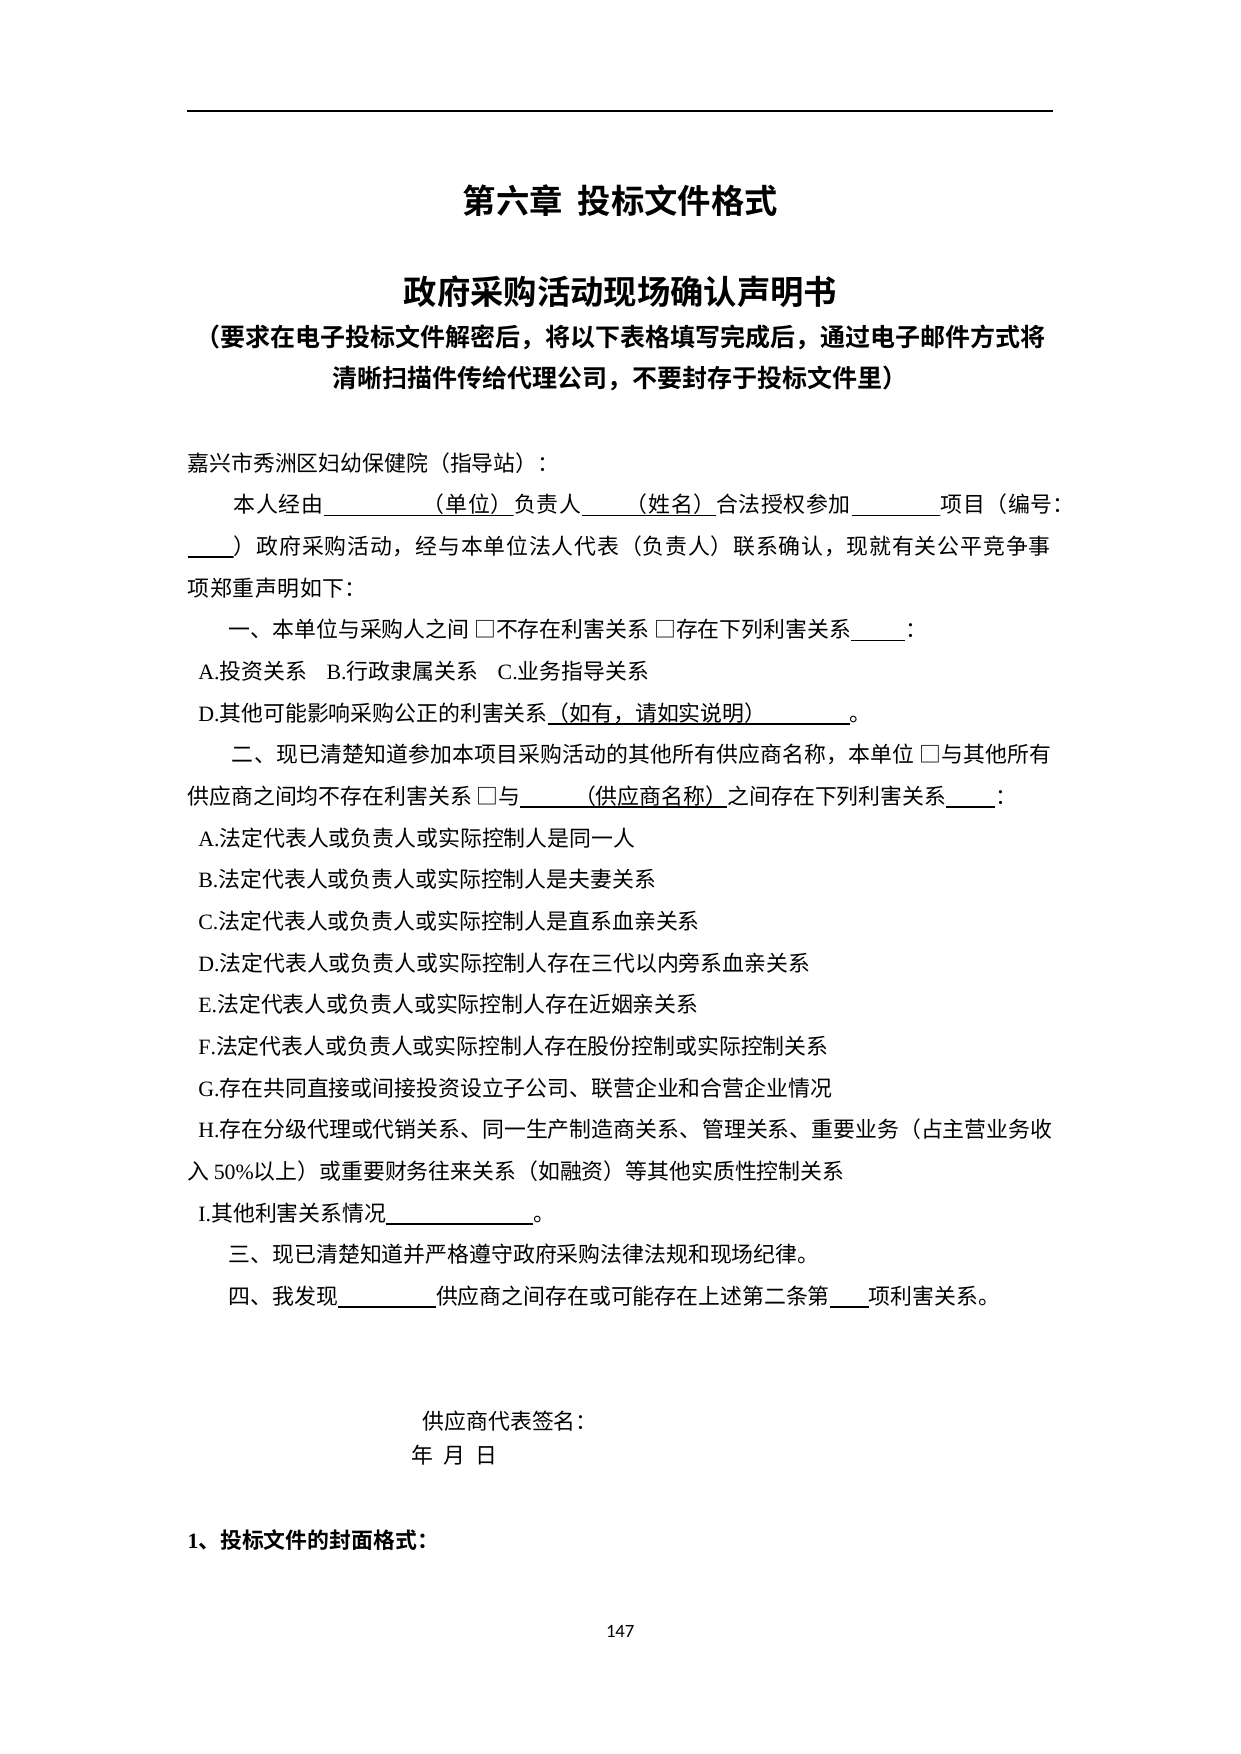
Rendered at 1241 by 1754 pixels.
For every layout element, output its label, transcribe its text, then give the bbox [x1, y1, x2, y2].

text A.法定代表人或负责人或实际控制人是同一人 [187, 813, 1053, 854]
text 年 月 日 [187, 1438, 1053, 1469]
list 我发现 供应商之间存在或可能存在上述第二条第 项利害关系。 [187, 1271, 1053, 1313]
text 本人经由 （单位）负责人 （姓名）合法授权参加 项目（编号： ）政府采购活动，经与本单位法人代表（负责人）联系确认，现就有关公平竞争事项郑重声明如下： [187, 479, 1053, 604]
list 本单位与采购人之间 □不存在利害关系 □存在下列利害关系 ： [187, 604, 1053, 646]
text D.法定代表人或负责人或实际控制人存在三代以内旁系血亲关系 [187, 938, 1053, 979]
text 政府采购活动现场确认声明书 [187, 271, 1053, 313]
text I.其他利害关系情况 。 [187, 1188, 1053, 1229]
text F.法定代表人或负责人或实际控制人存在股份控制或实际控制关系 [187, 1021, 1053, 1063]
text 嘉兴市秀洲区妇幼保健院（指导站）： [187, 438, 1053, 479]
text C.法定代表人或负责人或实际控制人是直系血亲关系 [187, 896, 1053, 938]
text B.法定代表人或负责人或实际控制人是夫妻关系 [187, 854, 1053, 896]
text A.投资关系 B.行政隶属关系 C.业务指导关系 [187, 646, 1053, 688]
text 1、投标文件的封面格式： [187, 1523, 1053, 1555]
text 供应商代表签名： [187, 1396, 1053, 1438]
text （要求在电子投标文件解密后，将以下表格填写完成后，通过电子邮件方式将清晰扫描件传给代理公司，不要封存于投标文件里） [187, 313, 1053, 396]
text E.法定代表人或负责人或实际控制人存在近姻亲关系 [187, 979, 1053, 1021]
text H.存在分级代理或代销关系、同一生产制造商关系、管理关系、重要业务（占主营业务收入50%以上）或重要财务往来关系（如融资）等其他实质性控制关系 [187, 1104, 1053, 1188]
text D.其他可能影响采购公正的利害关系（如有，请如实说明） 。 [187, 688, 1053, 729]
text G.存在共同直接或间接投资设立子公司、联营企业和合营企业情况 [187, 1063, 1053, 1104]
title 第六章 投标文件格式 [187, 175, 1053, 223]
text 二、现已清楚知道参加本项目采购活动的其他所有供应商名称，本单位 □与其他所有供应商之间均不存在利害关系 □与 （供应商名称）之间存在下列利害关系 ： [187, 729, 1053, 813]
list 现已清楚知道并严格遵守政府采购法律法规和现场纪律。 [187, 1229, 1053, 1271]
